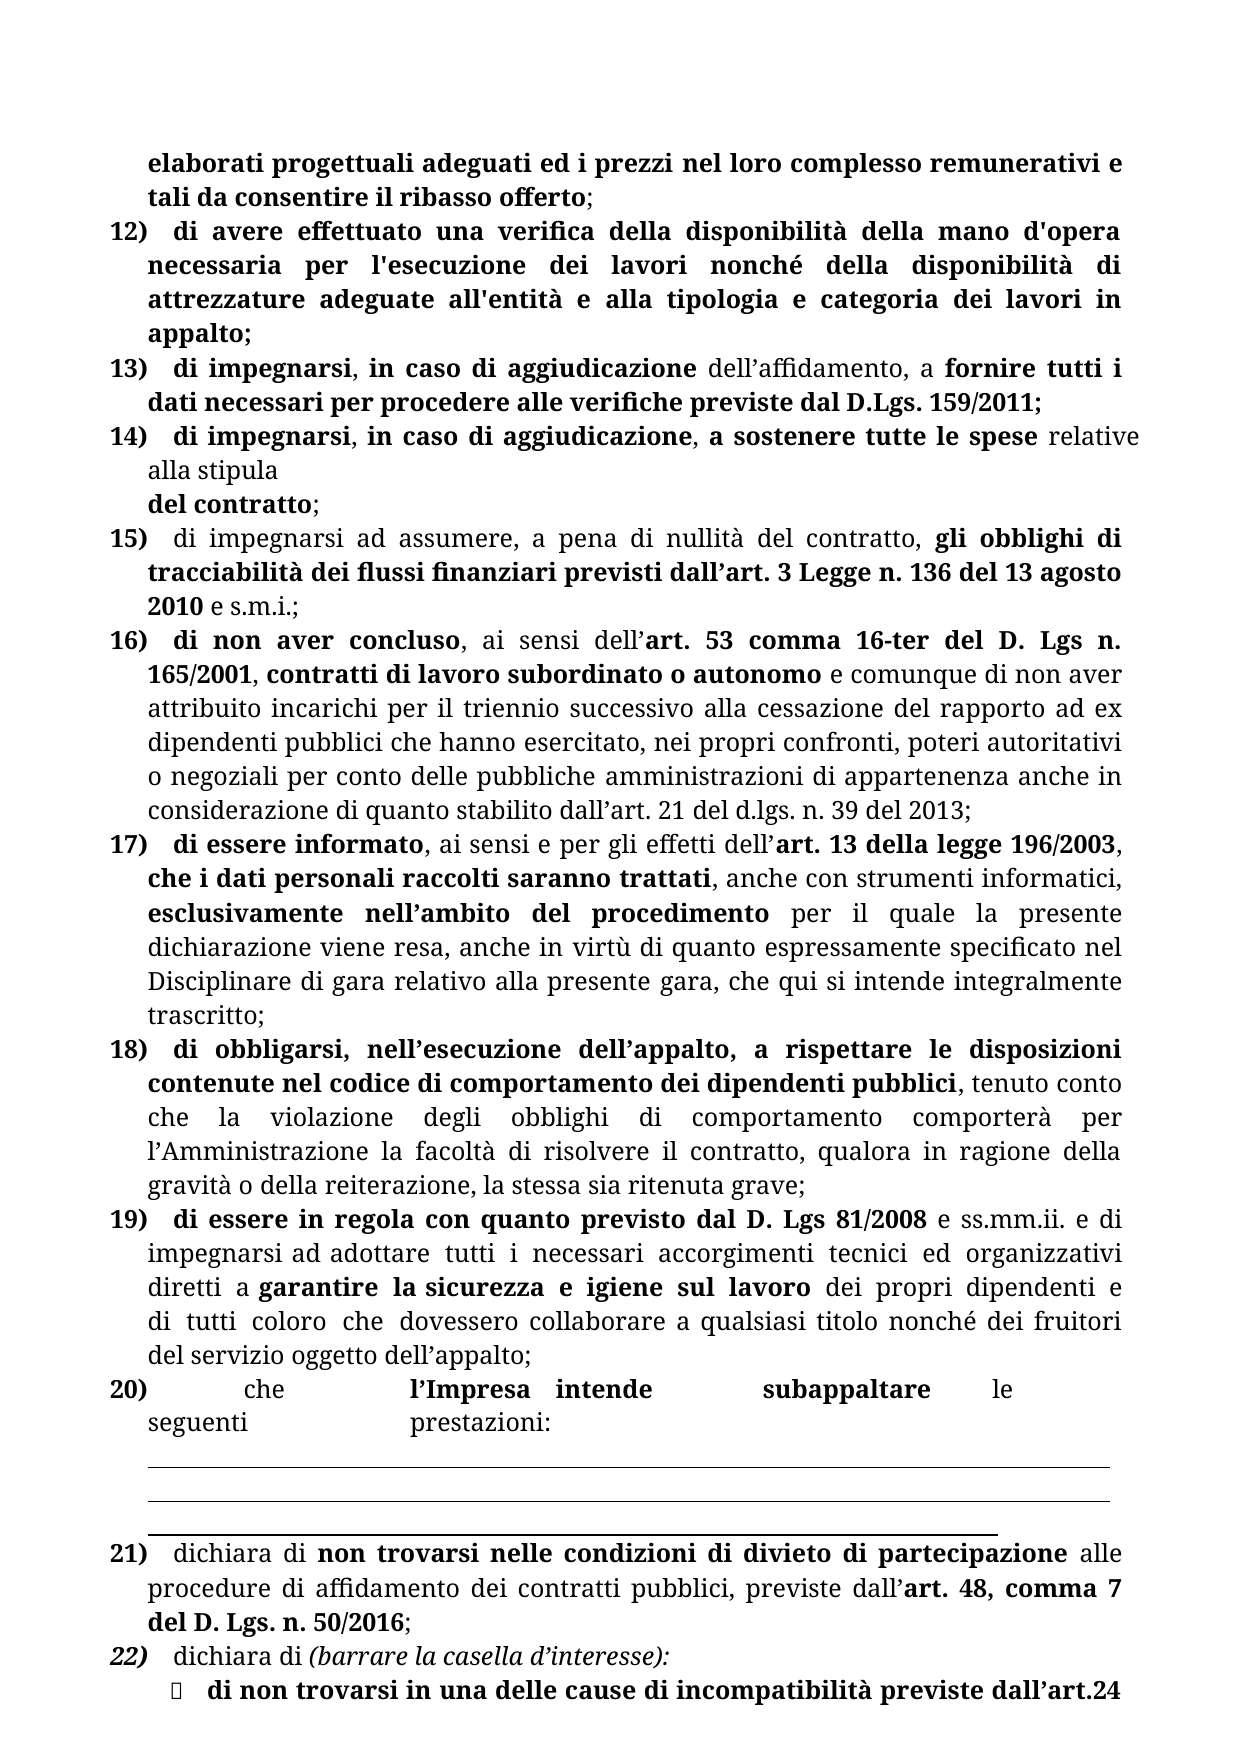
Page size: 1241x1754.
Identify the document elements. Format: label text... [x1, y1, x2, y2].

list di obbligarsi, nell’esecuzione dell’appalto, a rispettare le disposizioni contenute nel codice di comportamento dei dipendenti pubblici, tenuto conto che la violazione degli obblighi di comportamento comporterà per l’Amministrazione la facoltà di risolvere il contratto, qualora in ragione della gravità o della reiterazione, la stessa sia ritenuta grave; [110, 1031, 1122, 1202]
list di impegnarsi ad assumere, a pena di nullità del contratto, gli obblighi di tracciabilità dei flussi finanziari previsti dall’art. 3 Legge n. 136 del 13 agosto 2010 e s.m.i.; [110, 521, 1122, 623]
list di non aver concluso, ai sensi dell’art. 53 comma 16-ter del D. Lgs n. 165/2001, contratti di lavoro subordinato o autonomo e comunque di non aver attribuito incarichi per il triennio successivo alla cessazione del rapporto ad ex dipendenti pubblici che hanno esercitato, nei propri confronti, poteri autoritativi o negoziali per conto delle pubbliche amministrazioni di appartenenza anche in considerazione di quanto stabilito dall’art. 21 del d.lgs. n. 39 del 2013; [110, 623, 1122, 827]
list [169, 1672, 1122, 1706]
list dichiara di non trovarsi nelle condizioni di divieto di partecipazione alle procedure di affidamento dei contratti pubblici, previste dall’art. 48, comma 7 del D. Lgs. n. 50/2016; [110, 1527, 1122, 1638]
list che l’Impresa intende subappaltare le seguenti prestazioni: [110, 1372, 1140, 1438]
list di essere in regola con quanto previsto dal D. Lgs 81/2008 e ss.mm.ii. e di impegnarsi ad adottare tutti i necessari accorgimenti tecnici ed organizzativi diretti a garantire la sicurezza e igiene sul lavoro dei propri dipendenti e di tutti coloro che dovessero collaborare a qualsiasi titolo nonché dei fruitori del servizio oggetto dell’appalto; [110, 1202, 1122, 1372]
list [110, 146, 1123, 214]
subtitle del contratto; [147, 486, 1140, 521]
list di essere informato, ai sensi e per gli effetti dell’art. 13 della legge 196/2003, che i dati personali raccolti saranno trattati, anche con strumenti informatici, esclusivamente nell’ambito del procedimento per il quale la presente dichiarazione viene resa, anche in virtù di quanto espressamente specificato nel Disciplinare di gara relativo alla presente gara, che qui si intende integralmente trascritto; [110, 827, 1122, 1031]
subtitle di avere effettuato una verifica della disponibilità della mano d'opera necessaria per l'esecuzione dei lavori nonché della disponibilità di attrezzature adeguate all'entità e alla tipologia e categoria dei lavori in appalto; [110, 214, 1122, 350]
list di impegnarsi, in caso di aggiudicazione, a sostenere tutte le spese relative alla stipula [110, 418, 1140, 486]
list dichiara di (barrare la casella d’interesse): [110, 1639, 1140, 1672]
list di impegnarsi, in caso di aggiudicazione dell’affidamento, a fornire tutti i dati necessari per procedere alle verifiche previste dal D.Lgs. 159/2011; [110, 350, 1122, 418]
